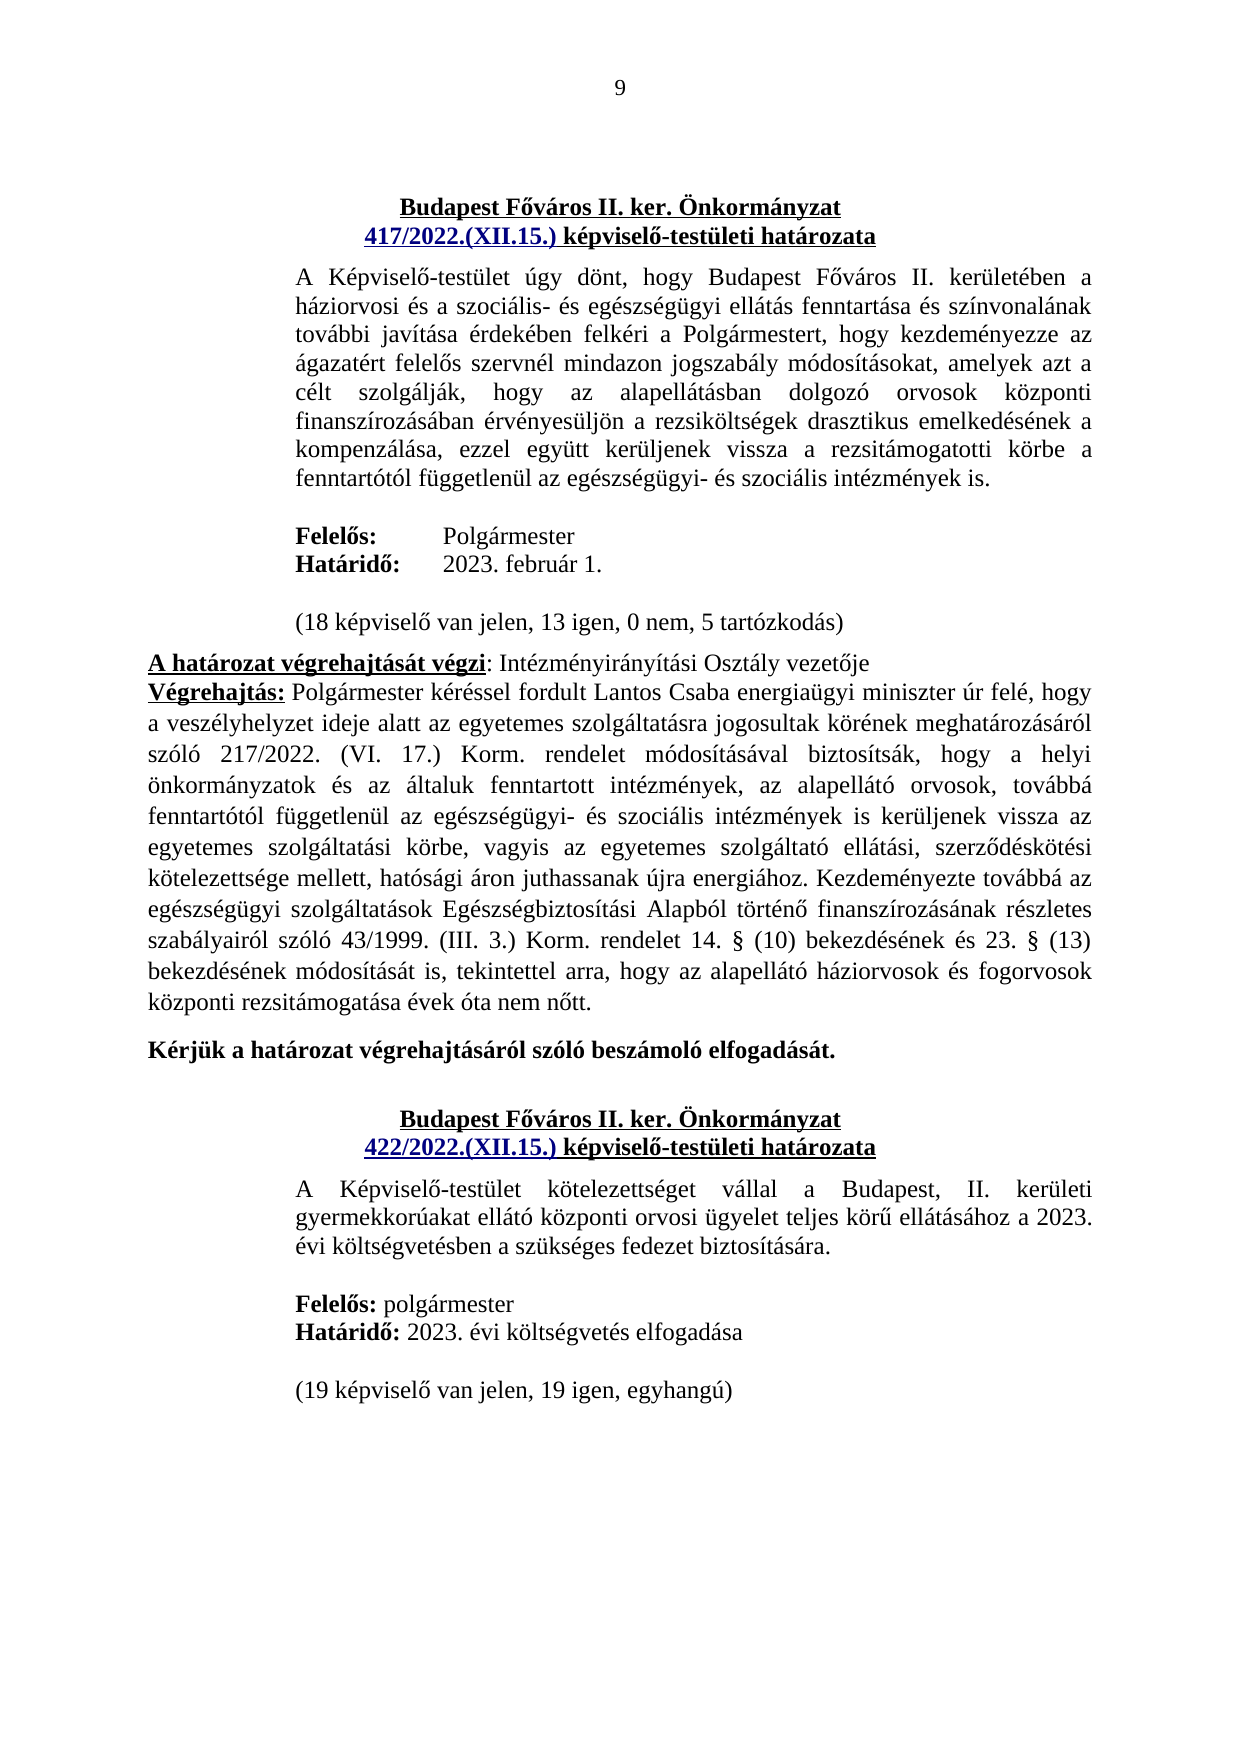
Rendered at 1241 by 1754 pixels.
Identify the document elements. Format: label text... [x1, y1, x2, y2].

text A Képviselő-testület kötelezettséget vállal a Budapest, II. kerületi gyermekkorúakat ellátó központi orvosi ügyelet teljes körű ellátásához a 2023. évi költségvetésben a szükséges fedezet biztosítására. [295, 1174, 1093, 1260]
text A Képviselő-testület úgy dönt, hogy Budapest Főváros II. kerületében a háziorvosi és a szociális- és egészségügyi ellátás fenntartása és színvonalának további javítása érdekében felkéri a Polgármestert, hogy kezdeményezze az ágazatért felelős szervnél mindazon jogszabály módosításokat, amelyek azt a célt szolgálják, hogy az alapellátásban dolgozó orvosok központi finanszírozásában érvényesüljön a rezsiköltségek drasztikus emelkedésének a kompenzálása, ezzel együtt kerüljenek vissza a rezsitámogatotti körbe a fenntartótól függetlenül az egészségügyi- és szociális intézmények is. [295, 262, 1093, 492]
text Felelős: polgármester [221, 1289, 1093, 1317]
text (19 képviselő van jelen, 19 igen, egyhangú) [266, 1375, 1093, 1404]
text Budapest Főváros II. ker. Önkormányzat 417/2022.(XII.15.) képviselő-testületi határozata [148, 192, 1093, 249]
text Határidő: 2023. február 1. [221, 549, 1093, 578]
text Kérjük a határozat végrehajtásáról szóló beszámoló elfogadását. [148, 1035, 1093, 1064]
text (18 képviselő van jelen, 13 igen, 0 nem, 5 tartózkodás) [266, 607, 1093, 636]
text Határidő: 2023. évi költségvetés elfogadása [221, 1317, 1093, 1346]
text Felelős: Polgármester [221, 521, 1093, 549]
text Végrehajtás: Polgármester kéréssel fordult Lantos Csaba energiaügyi miniszter úr felé, hogy a veszélyhelyzet ideje alatt az egyetemes szolgáltatásra jogosultak körének meghatározásáról szóló 217/2022. (VI. 17.) Korm. rendelet módosításával biztosítsák, hogy a helyi önkormányzatok és az általuk fenntartott intézmények, az alapellátó orvosok, továbbá fenntartótól függetlenül az egészségügyi- és szociális intézmények is kerüljenek vissza az egyetemes szolgáltatási körbe, vagyis az egyetemes szolgáltató ellátási, szerződéskötési kötelezettsége mellett, hatósági áron juthassanak újra energiához. Kezdeményezte továbbá az egészségügyi szolgáltatások Egészségbiztosítási Alapból történő finanszírozásának részletes szabályairól szóló 43/1999. (III. 3.) Korm. rendelet 14. § (10) bekezdésének és 23. § (13) bekezdésének módosítását is, tekintettel arra, hogy az alapellátó háziorvosok és fogorvosok központi rezsitámogatása évek óta nem nőtt. [148, 677, 1093, 1016]
text A határozat végrehajtását végzi: Intézményirányítási Osztály vezetője [148, 648, 1093, 677]
text Budapest Főváros II. ker. Önkormányzat 422/2022.(XII.15.) képviselő-testületi határozata [148, 1104, 1093, 1161]
